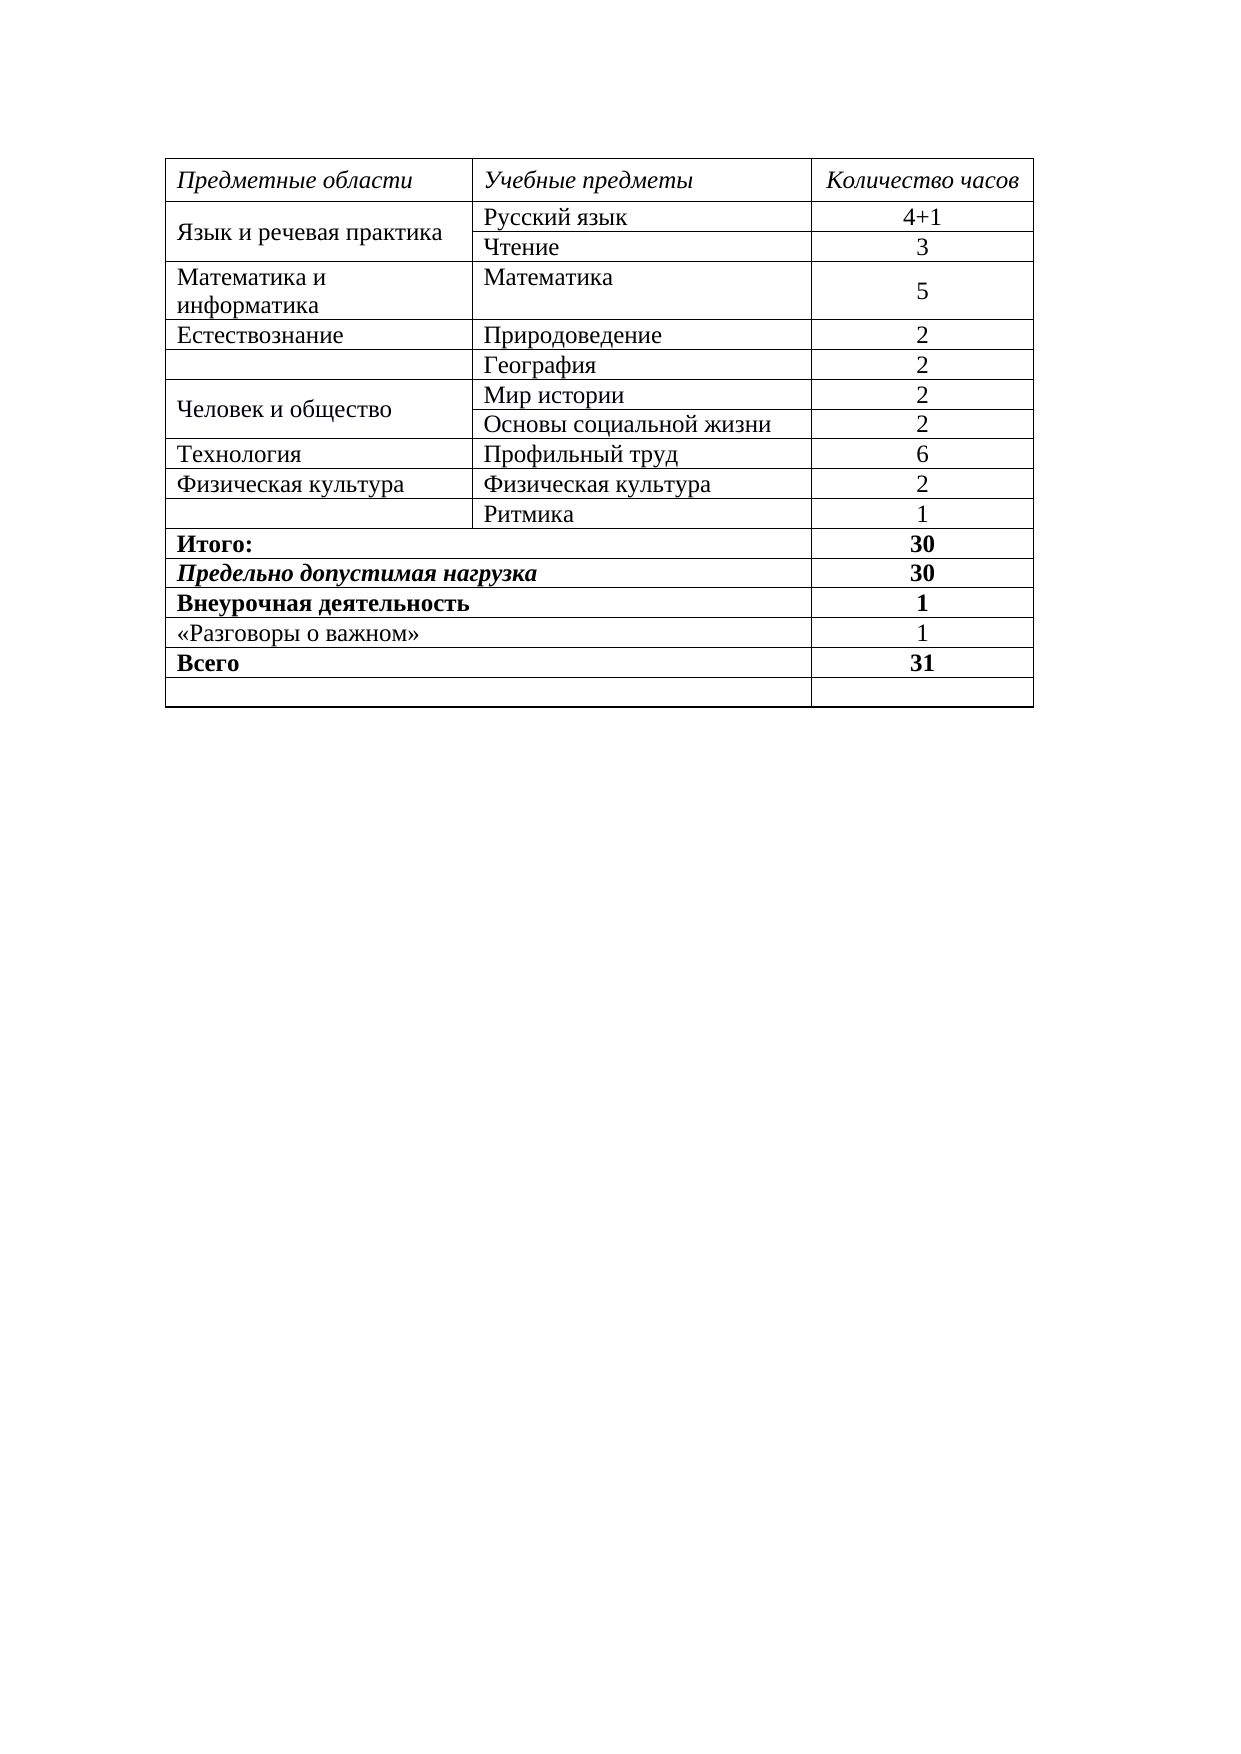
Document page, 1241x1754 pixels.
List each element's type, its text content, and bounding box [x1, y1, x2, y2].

table_cell 2 [812, 410, 1033, 438]
table_cell [166, 350, 472, 379]
table_cell Профильный труд [473, 439, 811, 468]
table_cell 6 [812, 439, 1033, 468]
table_header Предметные области [166, 159, 472, 201]
table_cell Ритмика [473, 499, 811, 528]
table_cell Итого: [166, 529, 811, 557]
table_cell 2 [812, 320, 1033, 349]
table_cell Внеурочная деятельность [166, 588, 811, 617]
table_cell Физическая культура [166, 469, 472, 498]
table_cell Предельно допустимая нагрузка [166, 559, 811, 587]
table_cell Чтение [473, 232, 811, 261]
table_cell 3 [812, 232, 1033, 261]
table_cell Технология [166, 439, 472, 468]
table_cell Физическая культура [473, 469, 811, 498]
table_cell 1 [812, 499, 1033, 528]
table_cell Русский язык [473, 202, 811, 231]
table_cell [812, 678, 1033, 706]
table_cell Основы социальной жизни [473, 410, 811, 438]
table_cell Всего [166, 648, 811, 677]
table_cell География [473, 350, 811, 379]
table_cell 5 [812, 262, 1033, 319]
table_cell «Разговоры о важном» [166, 618, 811, 647]
table_cell Математика и информатика [166, 262, 472, 319]
table_cell [166, 499, 472, 528]
table_cell 31 [812, 648, 1033, 677]
table_cell 4+1 [812, 202, 1033, 231]
table_cell Естествознание [166, 320, 472, 349]
table_cell 1 [812, 618, 1033, 647]
table_cell Язык и речевая практика [166, 202, 472, 261]
table_cell Человек и общество [166, 380, 472, 438]
table_header Количество часов [812, 159, 1033, 201]
table_cell 1 [812, 588, 1033, 617]
table_cell Математика [473, 262, 811, 319]
table_cell [166, 678, 811, 706]
table_cell Природоведение [473, 320, 811, 349]
table_cell 2 [812, 380, 1033, 408]
table_header Учебные предметы [473, 159, 811, 201]
table_cell 30 [812, 529, 1033, 557]
table_cell 30 [812, 559, 1033, 587]
table_cell 2 [812, 469, 1033, 498]
table_cell Мир истории [473, 380, 811, 408]
table_cell 2 [812, 350, 1033, 379]
